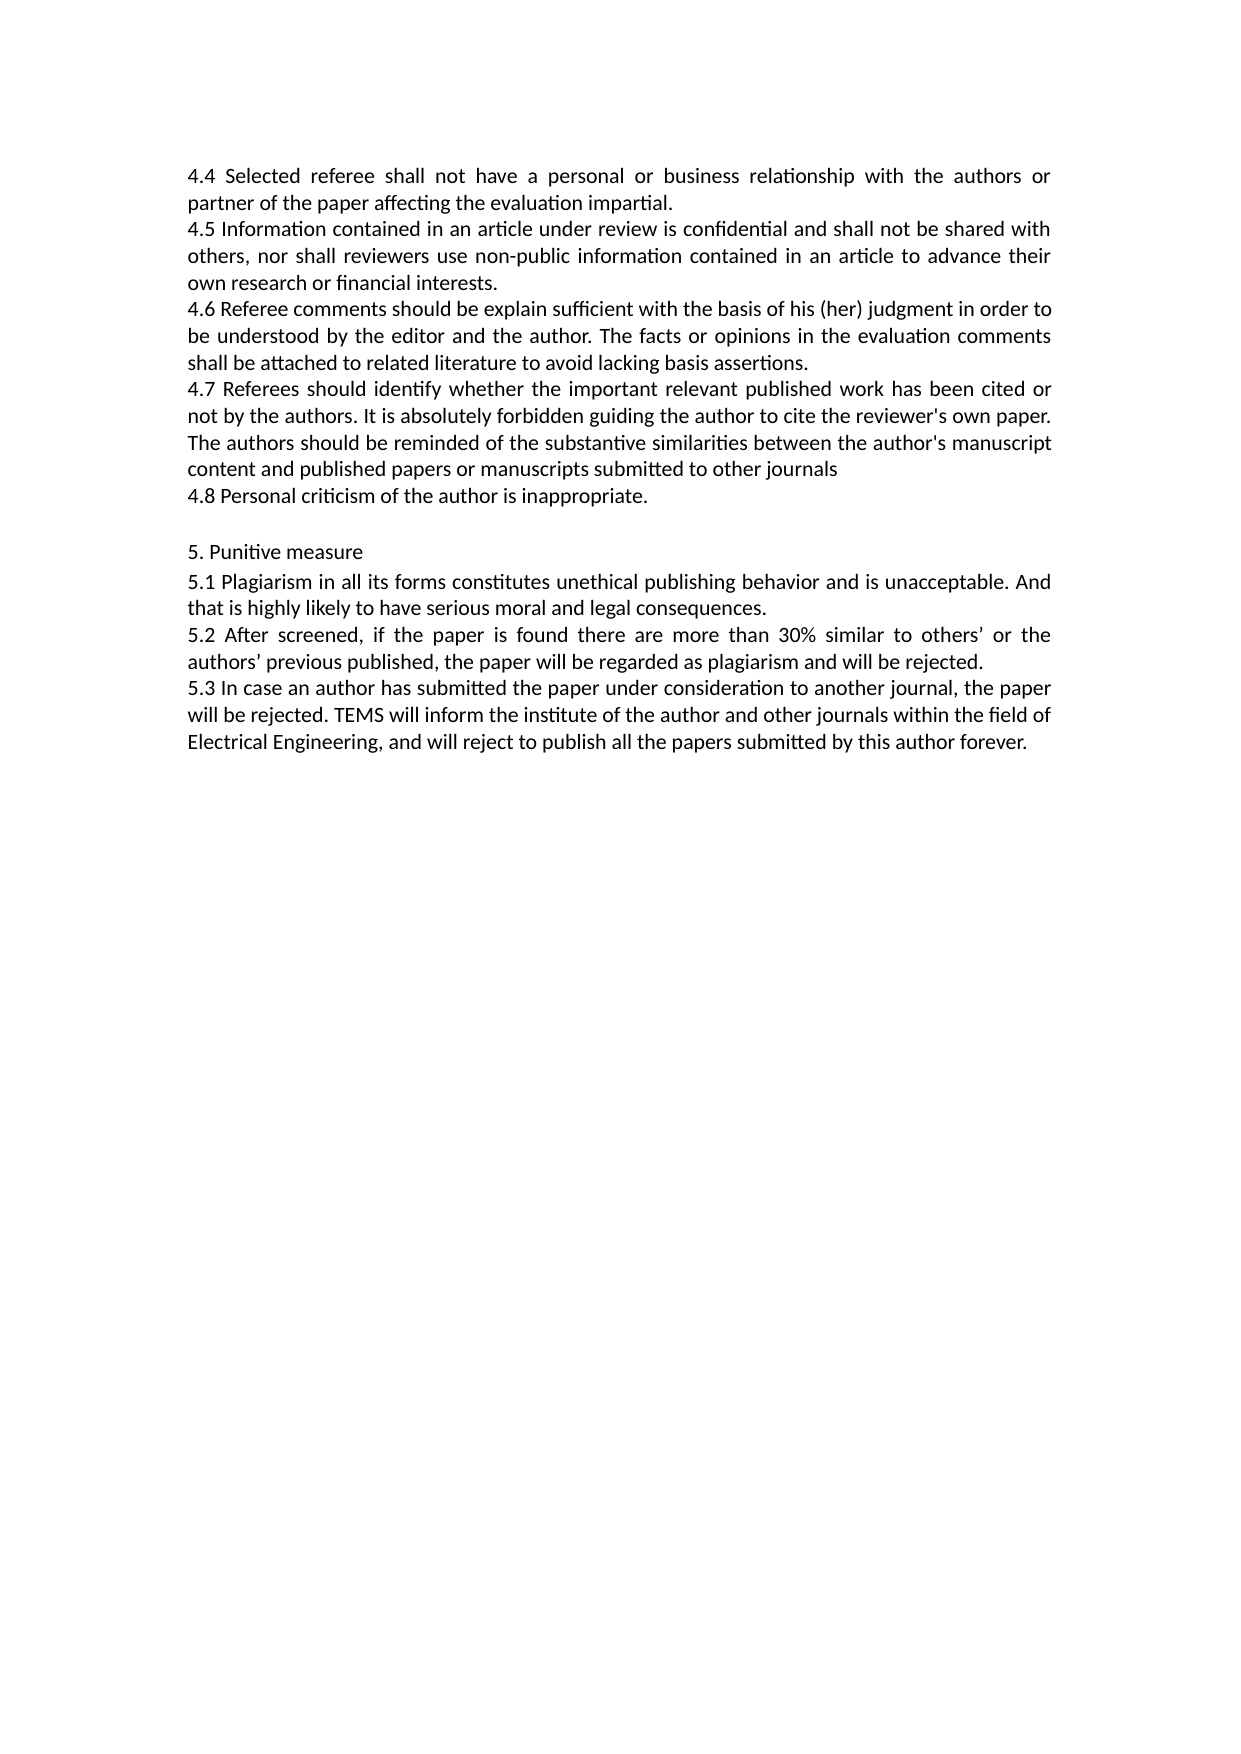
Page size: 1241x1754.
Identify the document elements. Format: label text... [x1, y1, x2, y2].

subtitle 5. Punitive measure [187, 535, 1053, 568]
text 4.7 Referees should identify whether the important relevant published work has been cited or not by the authors. It is absolutely forbidden guiding the author to cite the reviewer's own paper. The authors should be reminded of the substantive similarities between the author's manuscript content and published papers or manuscripts submitted to other journals [187, 375, 1053, 482]
text 4.5 Information contained in an article under review is confidential and shall not be shared with others, nor shall reviewers use non-public information contained in an article to advance their own research or financial interests. [187, 215, 1053, 295]
text 4.6 Referee comments should be explain sufficient with the basis of his (her) judgment in order to be understood by the editor and the author. The facts or opinions in the evaluation comments shall be attached to related literature to avoid lacking basis assertions. [187, 295, 1053, 375]
text 4.8 Personal criticism of the author is inappropriate. [187, 482, 1053, 509]
text 5.1 Plagiarism in all its forms constitutes unethical publishing behavior and is unacceptable. And that is highly likely to have serious moral and legal consequences. [187, 568, 1053, 621]
text 5.2 After screened, if the paper is found there are more than 30% similar to others’ or the authors’ previous published, the paper will be regarded as plagiarism and will be rejected. [187, 621, 1053, 674]
text 4.4 Selected referee shall not have a personal or business relationship with the authors or partner of the paper affecting the evaluation impartial. [187, 162, 1053, 215]
text 5.3 In case an author has submitted the paper under consideration to another journal, the paper will be rejected. TEMS will inform the institute of the author and other journals within the field of Electrical Engineering, and will reject to publish all the papers submitted by this author forever. [187, 674, 1053, 754]
